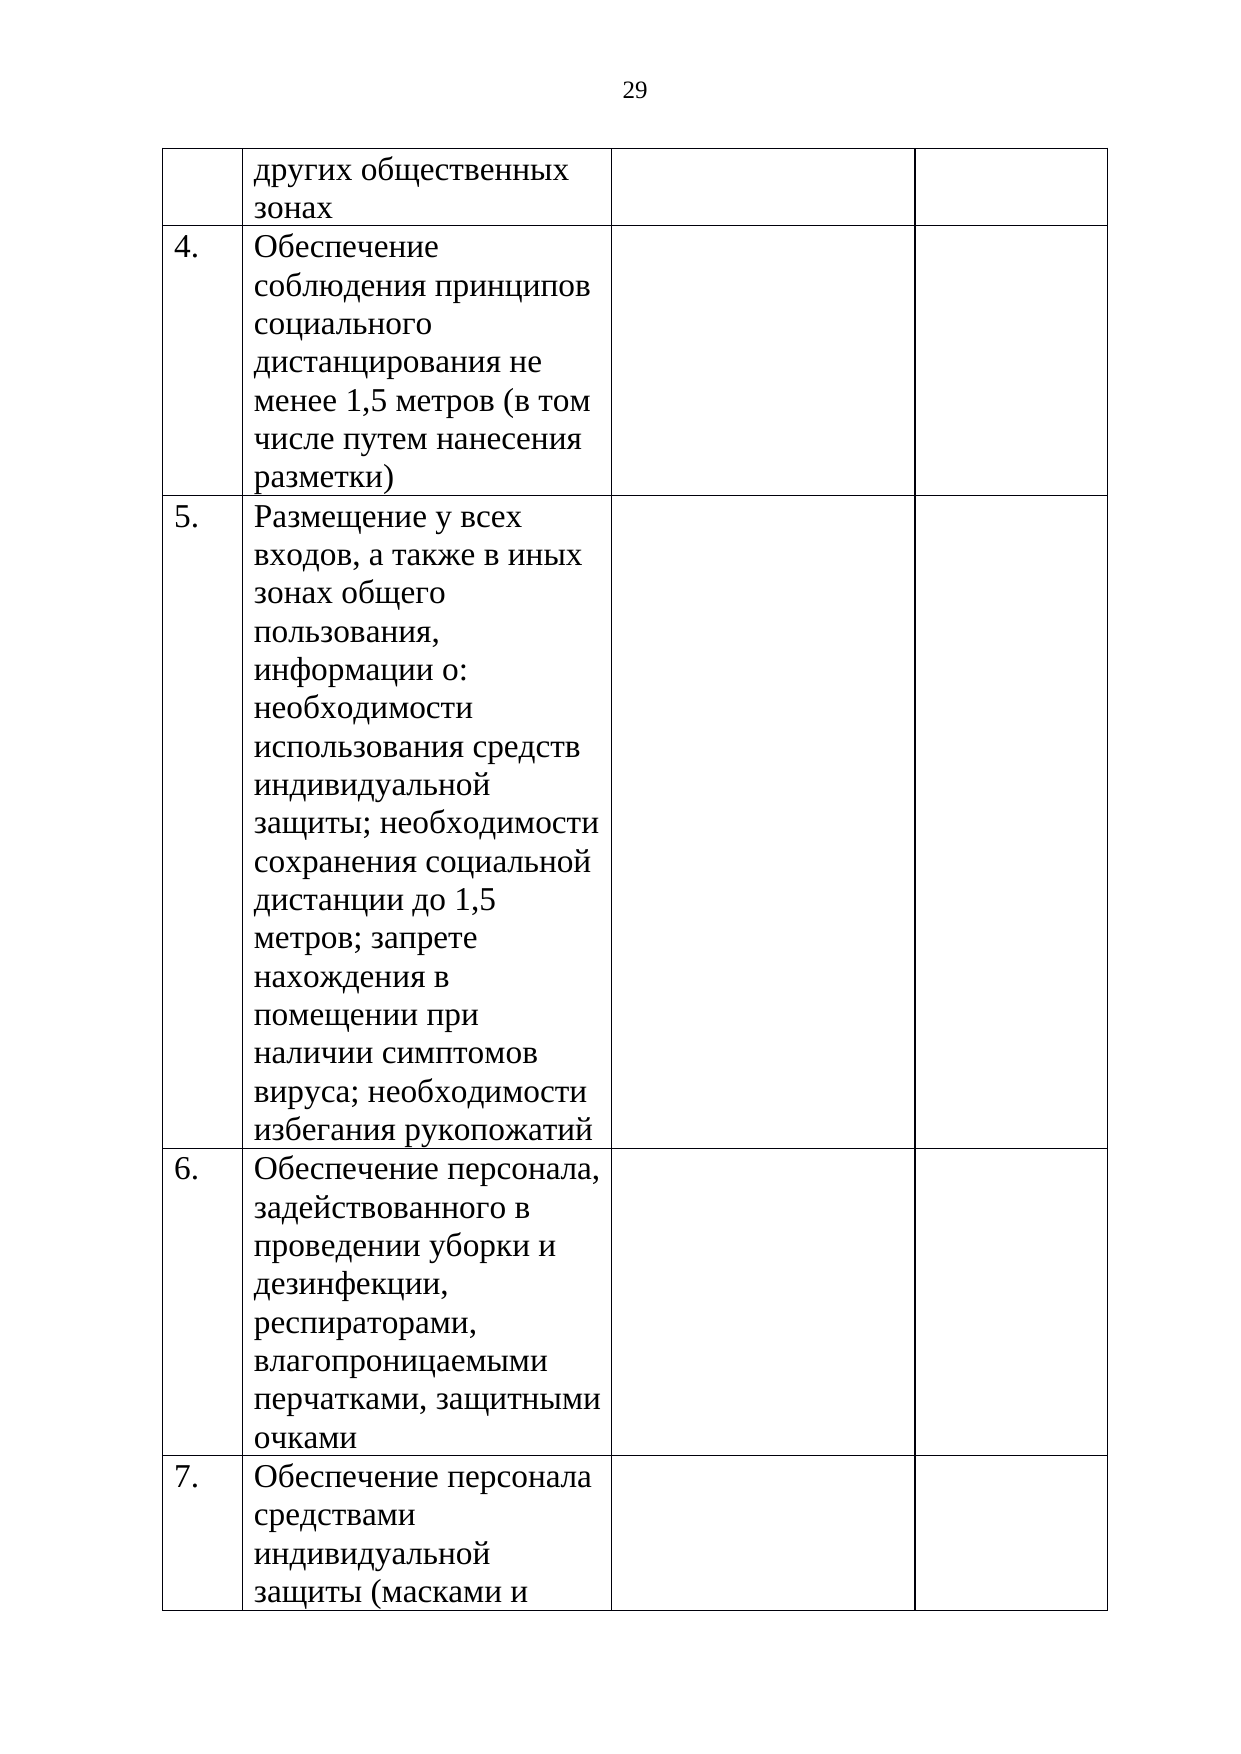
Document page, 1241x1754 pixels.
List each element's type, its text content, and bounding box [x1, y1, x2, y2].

table_cell [612, 1456, 914, 1609]
table_cell [612, 149, 914, 225]
table_cell Обеспечение соблюдения принципов социального дистанцирования не менее 1,5 метров (в том числе путем нанесения разметки) [243, 226, 611, 495]
table_cell [916, 1456, 1107, 1609]
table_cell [243, 1456, 611, 1609]
table_cell [612, 1149, 914, 1455]
table_cell 5. [163, 496, 242, 1147]
table_cell [612, 226, 914, 495]
table_cell [612, 496, 914, 1147]
table_cell [916, 226, 1107, 495]
table_cell Обеспечение персонала, задействованного в проведении уборки и дезинфекции, респираторами, влагопроницаемыми перчатками, защитными очками [243, 1149, 611, 1455]
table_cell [243, 149, 611, 225]
table_cell [916, 149, 1107, 225]
table_cell 4. [163, 226, 242, 495]
table_cell 7. [163, 1456, 242, 1609]
table_cell 3. [163, 149, 242, 225]
table_cell [916, 496, 1107, 1147]
table_cell Размещение у всех входов, а также в иных зонах общего пользования, информации о: необходимости использования средств индивидуальной защиты; необходимости сохранения социальной дистанции до 1,5 метров; запрете нахождения в помещении при наличии симптомов вируса; необходимости избегания рукопожатий [243, 496, 611, 1147]
table_cell [916, 1149, 1107, 1455]
table_cell 6. [163, 1149, 242, 1455]
